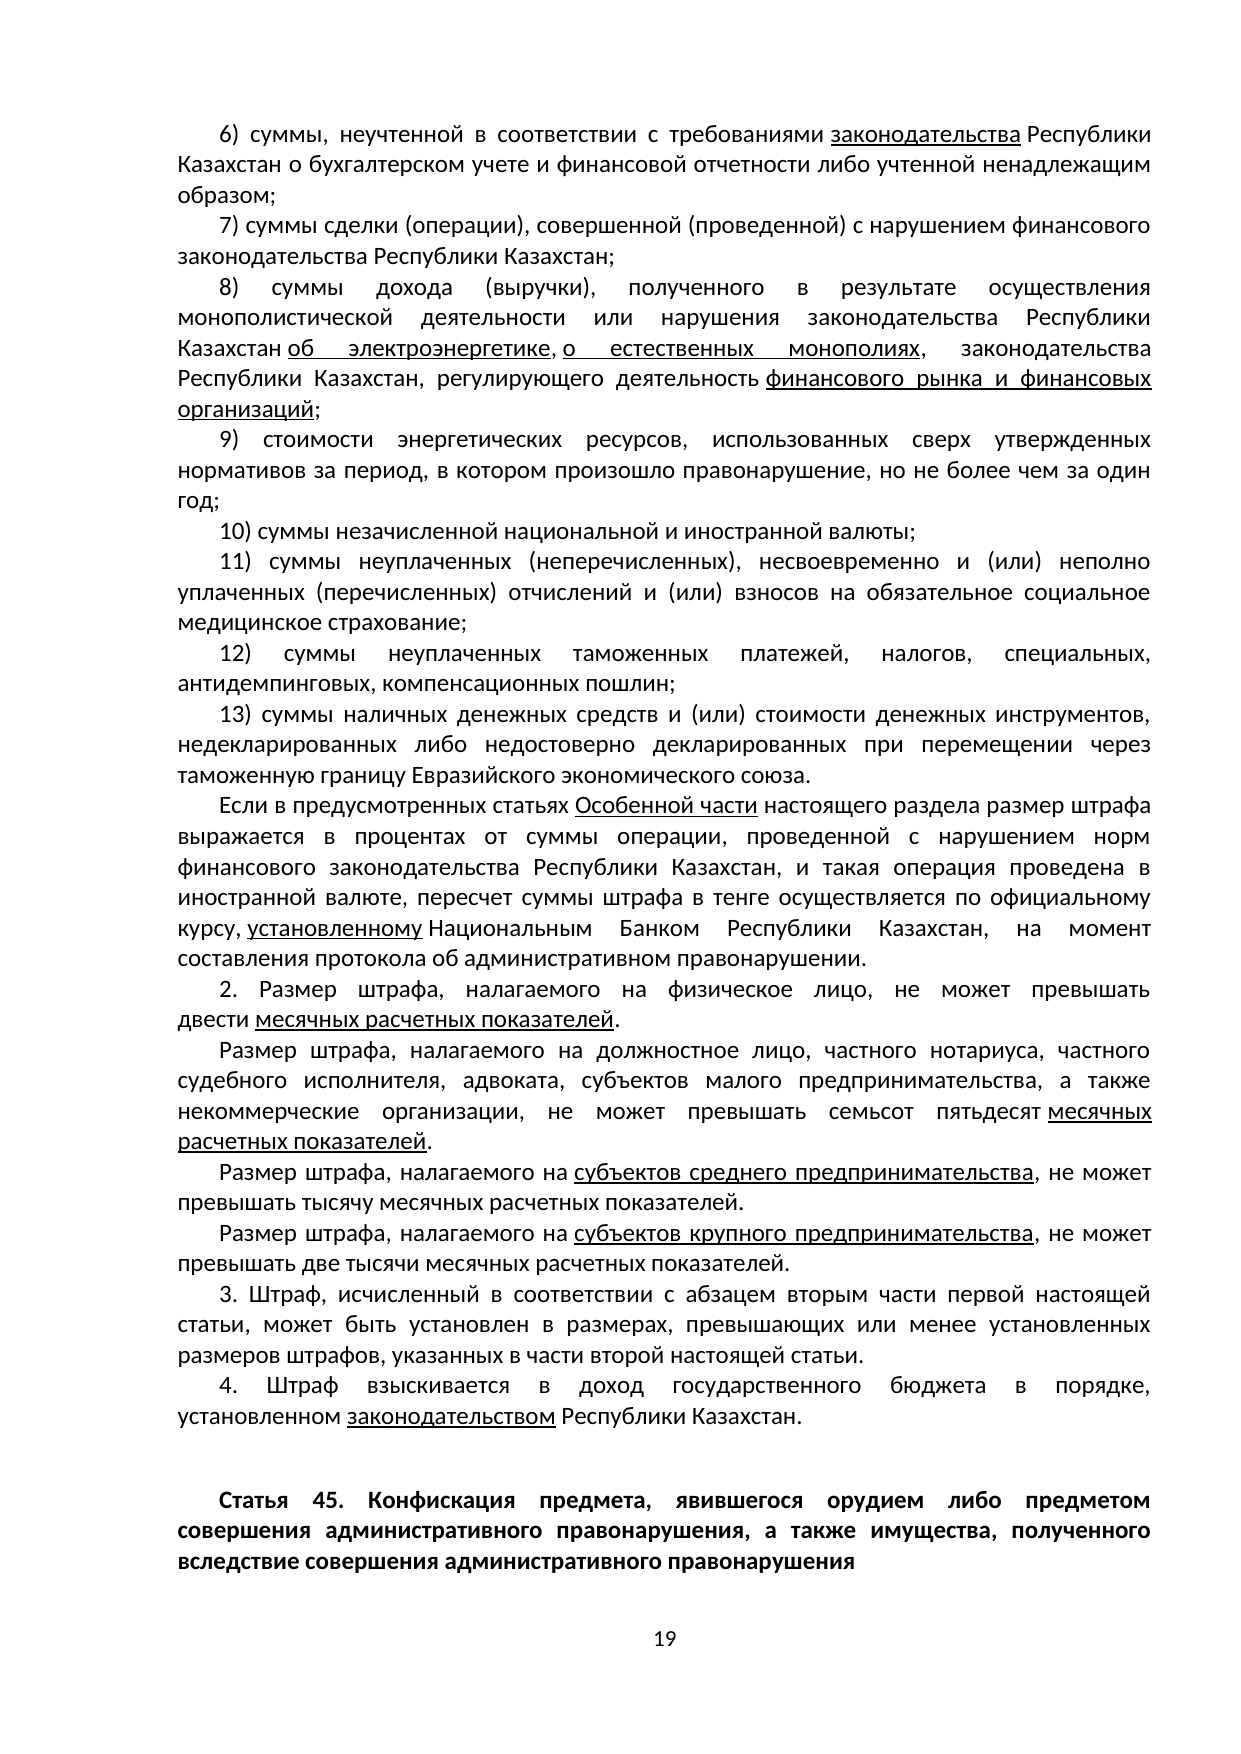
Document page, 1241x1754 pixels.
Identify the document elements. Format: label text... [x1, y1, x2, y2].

text 11) суммы неуплаченных (неперечисленных), несвоевременно и (или) неполно уплаченных (перечисленных) отчислений и (или) взносов на обязательное социальное медицинское страхование; [177, 545, 1152, 637]
text Статья 45. Конфискация предмета, явившегося орудием либо предметом совершения административного правонарушения, а также имущества, полученного вследствие совершения административного правонарушения [177, 1484, 1152, 1575]
text 8) суммы дохода (выручки), полученного в результате осуществления монополистической деятельности или нарушения законодательства Республики Казахстан об электроэнергетике, о естественных монополиях, законодательства Республики Казахстан, регулирующего деятельность финансового рынка и финансовых организаций; [177, 271, 1152, 423]
text 4. Штраф взыскивается в доход государственного бюджета в порядке, установленном законодательством Республики Казахстан. [177, 1369, 1152, 1431]
text Если в предусмотренных статьях Особенной части настоящего раздела размер штрафа выражается в процентах от суммы операции, проведенной с нарушением норм финансового законодательства Республики Казахстан, и такая операция проведена в иностранной валюте, пересчет суммы штрафа в тенге осуществляется по официальному курсу, установленному Национальным Банком Республики Казахстан, на момент составления протокола об административном правонарушении. [177, 789, 1152, 973]
text 12) суммы неуплаченных таможенных платежей, налогов, специальных, антидемпинговых, компенсационных пошлин; [177, 637, 1152, 698]
text 9) стоимости энергетических ресурсов, использованных сверх утвержденных нормативов за период, в котором произошло правонарушение, но не более чем за один год; [177, 423, 1152, 515]
text 2. Размер штрафа, налагаемого на физическое лицо, не может превышать двести месячных расчетных показателей. [177, 973, 1152, 1034]
text 3. Штраф, исчисленный в соответствии с абзацем вторым части первой настоящей статьи, может быть установлен в размерах, превышающих или менее установленных размеров штрафов, указанных в части второй настоящей статьи. [177, 1278, 1152, 1369]
text Размер штрафа, налагаемого на субъектов крупного предпринимательства, не может превышать две тысячи месячных расчетных показателей. [177, 1217, 1152, 1278]
text Размер штрафа, налагаемого на субъектов среднего предпринимательства, не может превышать тысячу месячных расчетных показателей. [177, 1156, 1152, 1217]
text 10) суммы незачисленной национальной и иностранной валюты; [177, 515, 1152, 545]
text Размер штрафа, налагаемого на должностное лицо, частного нотариуса, частного судебного исполнителя, адвоката, субъектов малого предпринимательства, а также некоммерческие организации, не может превышать семьсот пятьдесят месячных расчетных показателей. [177, 1034, 1152, 1156]
text 7) суммы сделки (операции), совершенной (проведенной) с нарушением финансового законодательства Республики Казахстан; [177, 210, 1152, 271]
text 6) суммы, неучтенной в соответствии с требованиями законодательства Республики Казахстан о бухгалтерском учете и финансовой отчетности либо учтенной ненадлежащим образом; [177, 118, 1152, 210]
text 13) суммы наличных денежных средств и (или) стоимости денежных инструментов, недекларированных либо недостоверно декларированных при перемещении через таможенную границу Евразийского экономического союза. [177, 698, 1152, 789]
